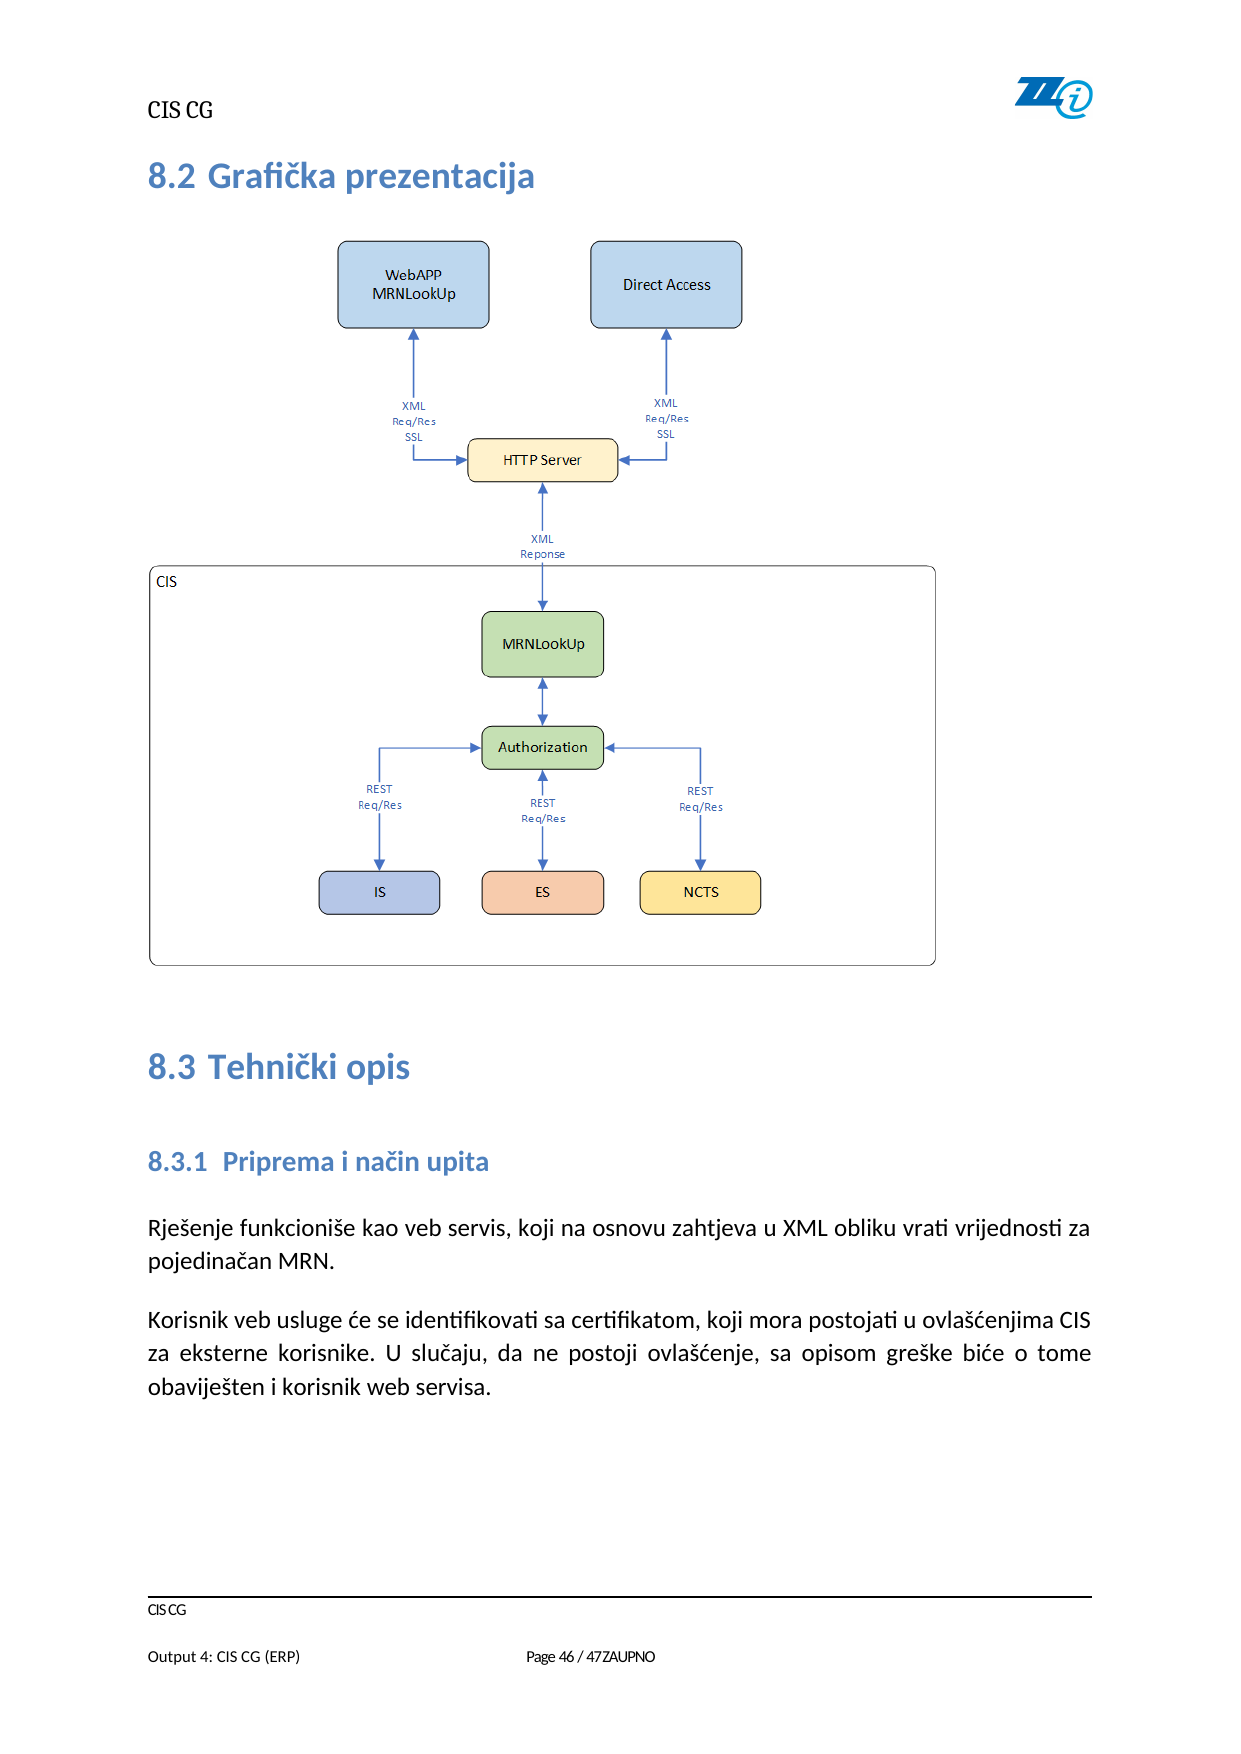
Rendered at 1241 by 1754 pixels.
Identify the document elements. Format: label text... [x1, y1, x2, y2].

subtitle Priprema i način upita [148, 1143, 1092, 1179]
subtitle Grafička prezentacija [148, 152, 1092, 198]
text Rješenje funkcioniše kao veb servis, koji na osnovu zahtjeva u XML obliku vrati vrijednosti za pojedinačan MRN. [148, 1212, 1092, 1276]
picture [1014, 77, 1093, 119]
picture [147, 240, 936, 966]
subtitle Tehnički opis [148, 1043, 1092, 1089]
text Korisnik veb usluge će se identifikovati sa certifikatom, koji mora postojati u ovlašćenjima CIS za eksterne korisnike. U slučaju, da ne postoji ovlašćenje, sa opisom greške biće o tome obaviješten i korisnik web servisa. [148, 1304, 1092, 1401]
